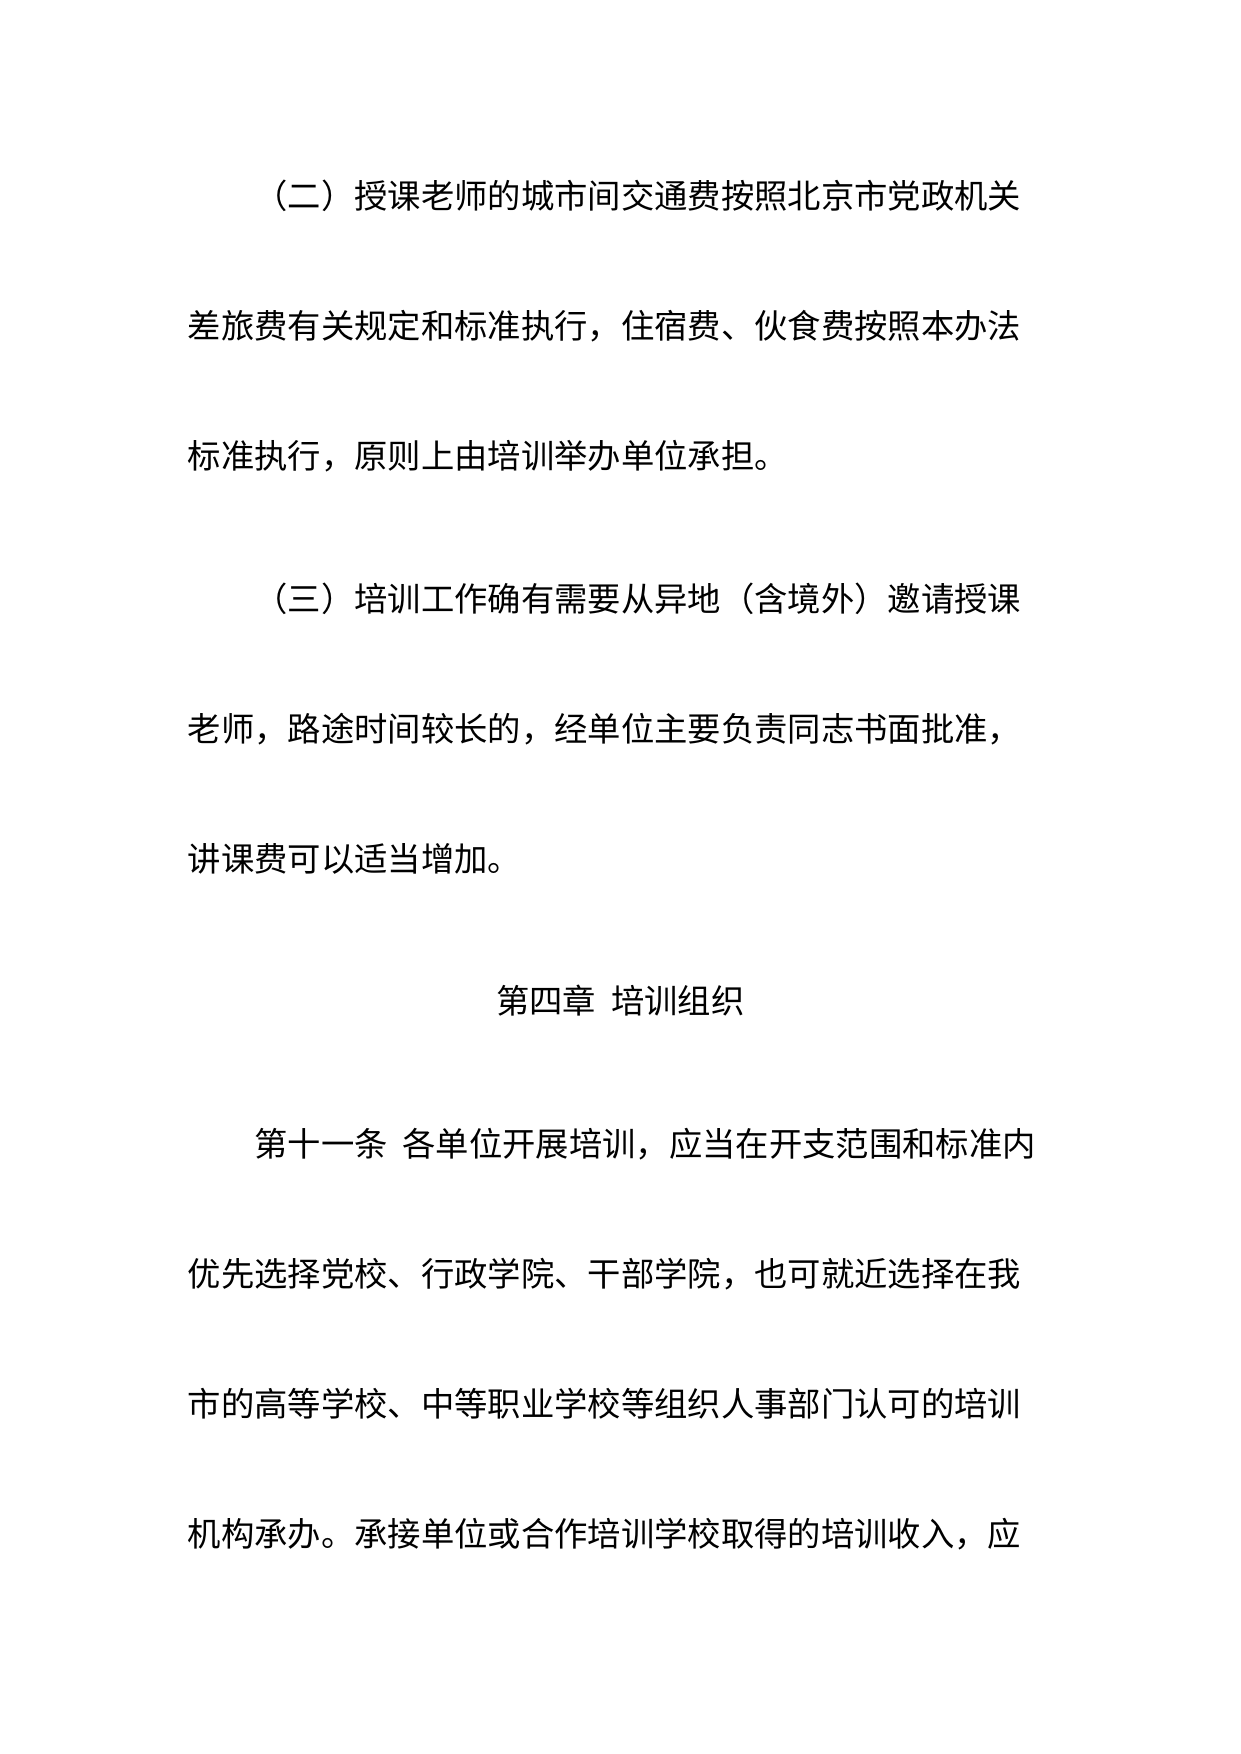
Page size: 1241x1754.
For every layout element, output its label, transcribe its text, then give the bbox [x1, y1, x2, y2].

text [187, 1109, 1053, 1564]
text （三）培训工作确有需要从异地（含境外）邀请授课老师，路途时间较长的，经单位主要负责同志书面批准，讲课费可以适当增加。 [187, 564, 1053, 889]
text 第四章 培训组织 [187, 967, 1053, 1032]
text （二）授课老师的城市间交通费按照北京市党政机关差旅费有关规定和标准执行，住宿费、伙食费按照本办法标准执行，原则上由培训举办单位承担。 [187, 162, 1053, 487]
